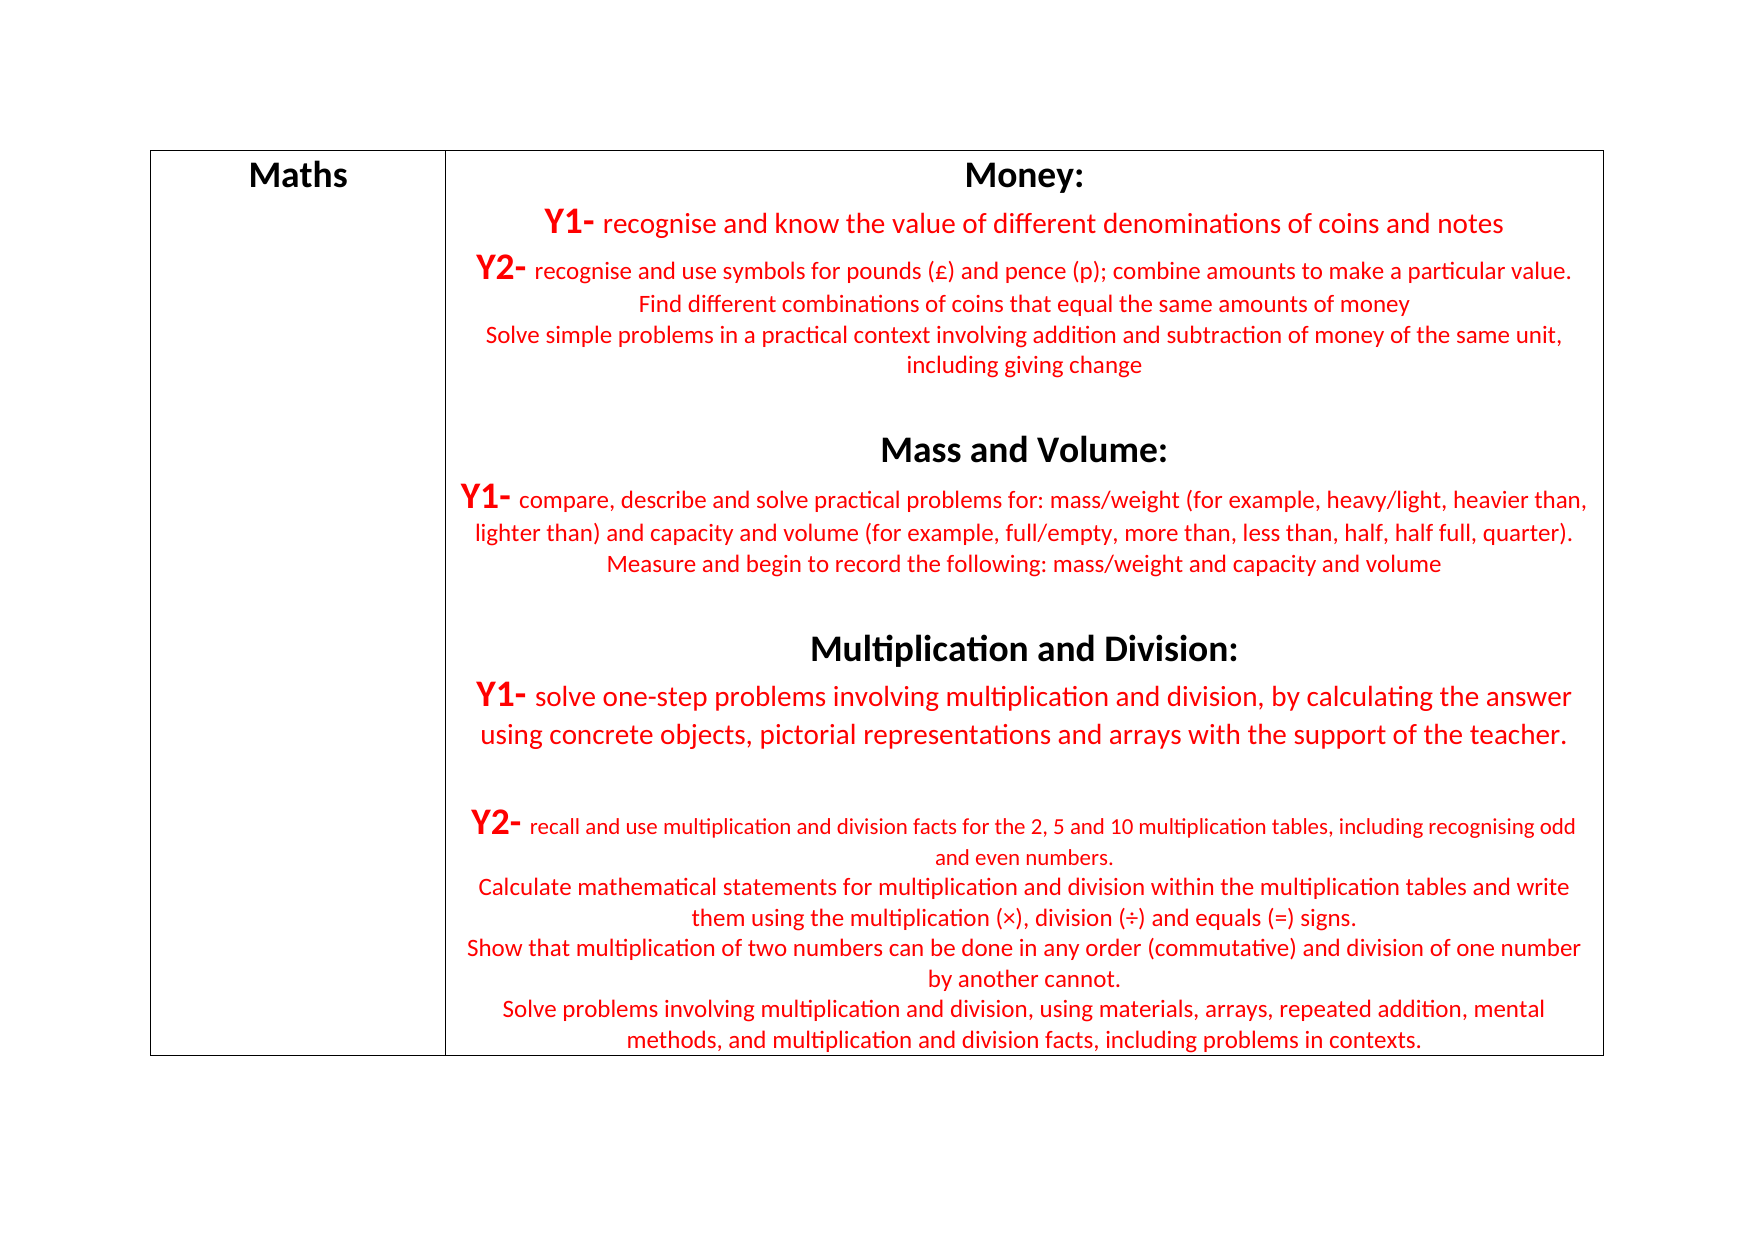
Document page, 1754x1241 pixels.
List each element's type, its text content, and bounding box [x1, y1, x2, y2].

table_header Money: Y1- recognise and know the value of different denominations of coins and notes Y2- recognise and use symbols for pounds (£) and pence (p); combine amounts to make a particular value. Find different combinations of coins that equal the same amounts of money Solve simple problems in a practical context involving addition and subtraction of money of the same unit, including giving change Mass and Volume: Y1- compare, describe and solve practical problems for: mass/weight (for example, heavy/light, heavier than, lighter than) and capacity and volume (for example, full/empty, more than, less than, half, half full, quarter). Measure and begin to record the following: mass/weight and capacity and volume Multiplication and Division: Y1- solve one-step problems involving multiplication and division, by calculating the answer using concrete objects, pictorial representations and arrays with the support of the teacher. Y2- recall and use multiplication and division facts for the 2, 5 and 10 multiplication tables, including recognising odd and even numbers. Calculate mathematical statements for multiplication and division within the multiplication tables and write them using the multiplication (×), division (÷) and equals (=) signs. Show that multiplication of two numbers can be done in any order (commutative) and division of one number by another cannot. Solve problems involving multiplication and division, using materials, arrays, repeated addition, mental methods, and multiplication and division facts, including problems in contexts. [446, 151, 1603, 1054]
table_header Maths [151, 151, 445, 1054]
